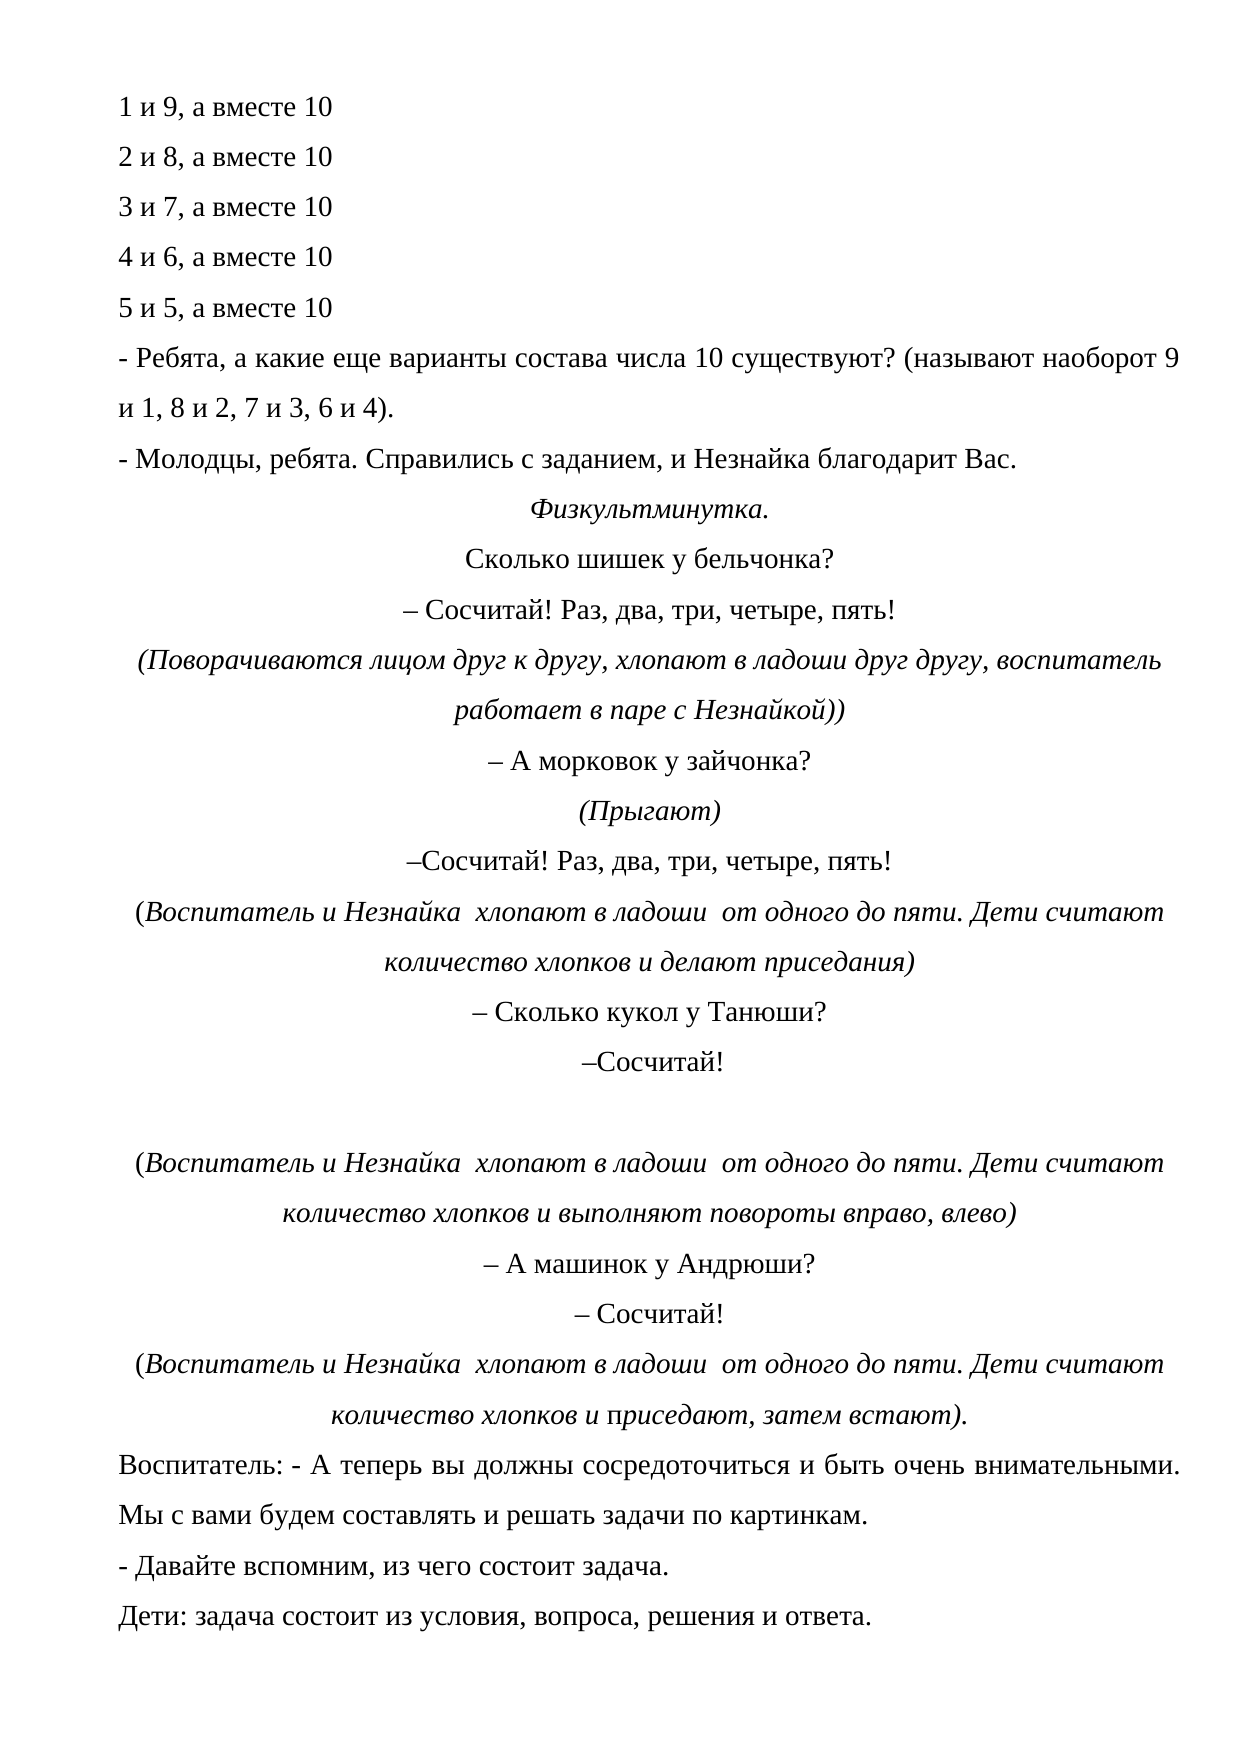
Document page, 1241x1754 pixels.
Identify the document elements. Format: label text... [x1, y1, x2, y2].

text 1 и 9, а вместе 10 [118, 89, 1181, 122]
text – Сосчитай! Раз, два, три, четыре, пять! [118, 592, 1181, 625]
text 2 и 8, а вместе 10 [118, 139, 1181, 172]
text (Воспитатель и Незнайка хлопают в ладоши от одного до пяти. Дети считают количество хлопков и приседают, затем встают). [118, 1346, 1181, 1430]
text (Поворачиваются лицом друг к другу, хлопают в ладоши друг другу, воспитатель работает в паре с Незнайкой)) [118, 642, 1181, 726]
text – А морковок у зайчонка? [118, 743, 1181, 776]
text Физкультминутка. [118, 491, 1181, 525]
text – А машинок у Андрюши? [118, 1246, 1181, 1279]
text (Воспитатель и Незнайка хлопают в ладоши от одного до пяти. Дети считают количество хлопков и выполняют повороты вправо, влево) [118, 1145, 1181, 1229]
text –Сосчитай! [118, 1044, 1181, 1078]
text - Ребята, а какие еще варианты состава числа 10 существуют? (называют наоборот 9 и 1, 8 и 2, 7 и 3, 6 и 4). [118, 340, 1181, 424]
text 5 и 5, а вместе 10 [118, 290, 1181, 323]
text - Молодцы, ребята. Справились с заданием, и Незнайка благодарит Вас. [118, 441, 1181, 474]
text Воспитатель: - А теперь вы должны сосредоточиться и быть очень внимательными. Мы с вами будем составлять и решать задачи по картинкам. [118, 1447, 1181, 1531]
text Дети: задача состоит из условия, вопроса, решения и ответа. [118, 1598, 1181, 1632]
text – Сколько кукол у Танюши? [118, 994, 1181, 1028]
text - Давайте вспомним, из чего состоит задача. [118, 1548, 1181, 1581]
text –Сосчитай! Раз, два, три, четыре, пять! [118, 843, 1181, 877]
text Сколько шишек у бельчонка? [118, 541, 1181, 575]
text 4 и 6, а вместе 10 [118, 239, 1181, 273]
text 3 и 7, а вместе 10 [118, 189, 1181, 223]
text – Сосчитай! [118, 1296, 1181, 1330]
text (Воспитатель и Незнайка хлопают в ладоши от одного до пяти. Дети считают количество хлопков и делают приседания) [118, 894, 1181, 977]
text (Прыгают) [118, 793, 1181, 827]
